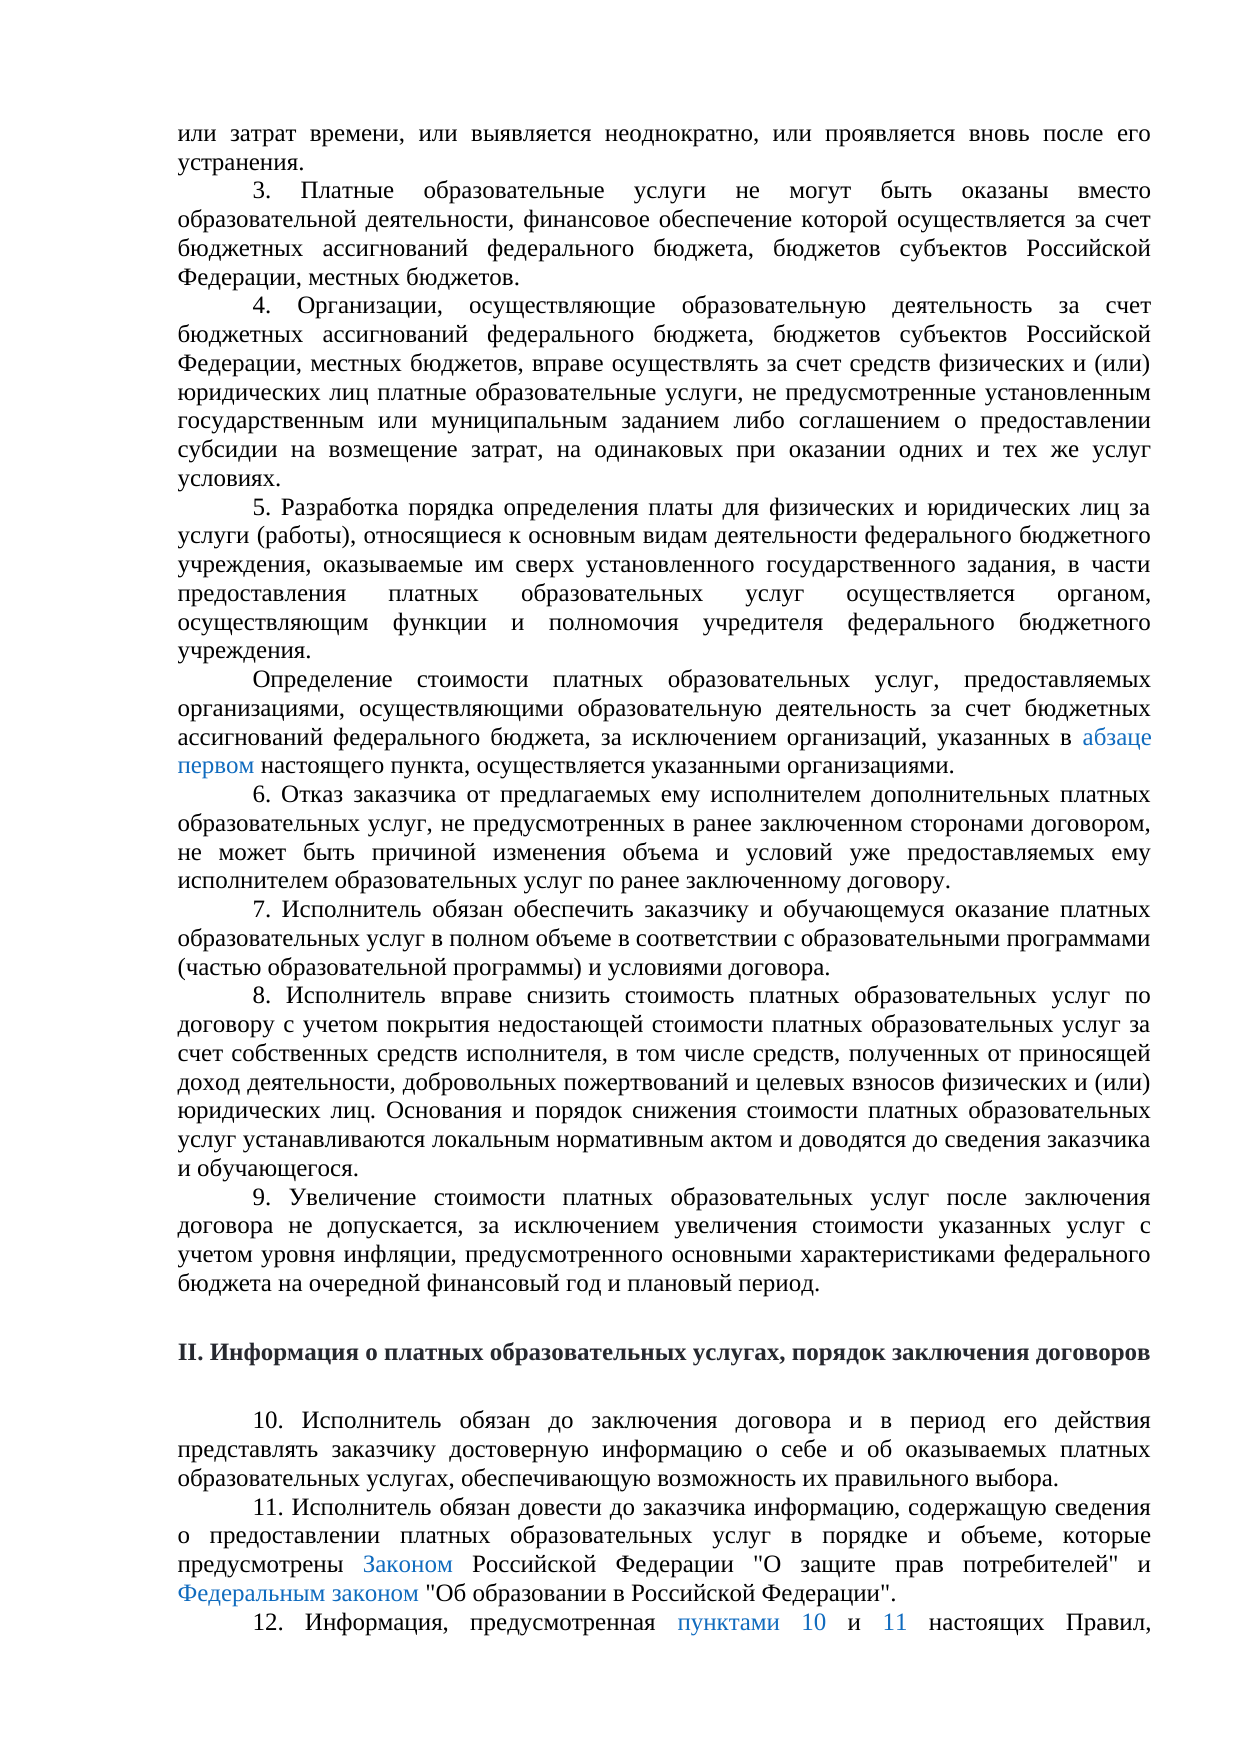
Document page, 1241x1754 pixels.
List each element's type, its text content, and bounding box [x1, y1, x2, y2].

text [177, 118, 1152, 176]
text Определение стоимости платных образовательных услуг, предоставляемых организациями, осуществляющими образовательную деятельность за счет бюджетных ассигнований федерального бюджета, за исключением организаций, указанных в абзаце первом настоящего пункта, осуществляется указанными организациями. [177, 664, 1152, 779]
text 5. Разработка порядка определения платы для физических и юридических лиц за услуги (работы), относящиеся к основным видам деятельности федерального бюджетного учреждения, оказываемые им сверх установленного государственного задания, в части предоставления платных образовательных услуг осуществляется органом, осуществляющим функции и полномочия учредителя федерального бюджетного учреждения. [177, 492, 1152, 664]
text 11. Исполнитель обязан довести до заказчика информацию, содержащую сведения о предоставлении платных образовательных услуг в порядке и объеме, которые предусмотрены Законом Российской Федерации "О защите прав потребителей" и Федеральным законом "Об образовании в Российской Федерации". [177, 1492, 1152, 1607]
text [177, 1607, 1152, 1636]
text 4. Организации, осуществляющие образовательную деятельность за счет бюджетных ассигнований федерального бюджета, бюджетов субъектов Российской Федерации, местных бюджетов, вправе осуществлять за счет средств физических и (или) юридических лиц платные образовательные услуги, не предусмотренные установленным государственным или муниципальным заданием либо соглашением о предоставлении субсидии на возмещение затрат, на одинаковых при оказании одних и тех же услуг условиях. [177, 291, 1152, 492]
text 7. Исполнитель обязан обеспечить заказчику и обучающемуся оказание платных образовательных услуг в полном объеме в соответствии с образовательными программами (частью образовательной программы) и условиями договора. [177, 894, 1152, 981]
text 6. Отказ заказчика от предлагаемых ему исполнителем дополнительных платных образовательных услуг, не предусмотренных в ранее заключенном сторонами договором, не может быть причиной изменения объема и условий уже предоставляемых ему исполнителем образовательных услуг по ранее заключенному договору. [177, 779, 1152, 894]
text 3. Платные образовательные услуги не могут быть оказаны вместо образовательной деятельности, финансовое обеспечение которой осуществляется за счет бюджетных ассигнований федерального бюджета, бюджетов субъектов Российской Федерации, местных бюджетов. [177, 176, 1152, 291]
text 8. Исполнитель вправе снизить стоимость платных образовательных услуг по договору с учетом покрытия недостающей стоимости платных образовательных услуг за счет собственных средств исполнителя, в том числе средств, полученных от приносящей доход деятельности, добровольных пожертвований и целевых взносов физических и (или) юридических лиц. Основания и порядок снижения стоимости платных образовательных услуг устанавливаются локальным нормативным актом и доводятся до сведения заказчика и обучающегося. [177, 981, 1152, 1182]
text 9. Увеличение стоимости платных образовательных услуг после заключения договора не допускается, за исключением увеличения стоимости указанных услуг с учетом уровня инфляции, предусмотренного основными характеристиками федерального бюджета на очередной финансовый год и плановый период. [177, 1182, 1152, 1297]
subtitle II. Информация о платных образовательных услугах, порядок заключения договоров [177, 1337, 1152, 1366]
text 10. Исполнитель обязан до заключения договора и в период его действия представлять заказчику достоверную информацию о себе и об оказываемых платных образовательных услугах, обеспечивающую возможность их правильного выбора. [177, 1406, 1152, 1492]
